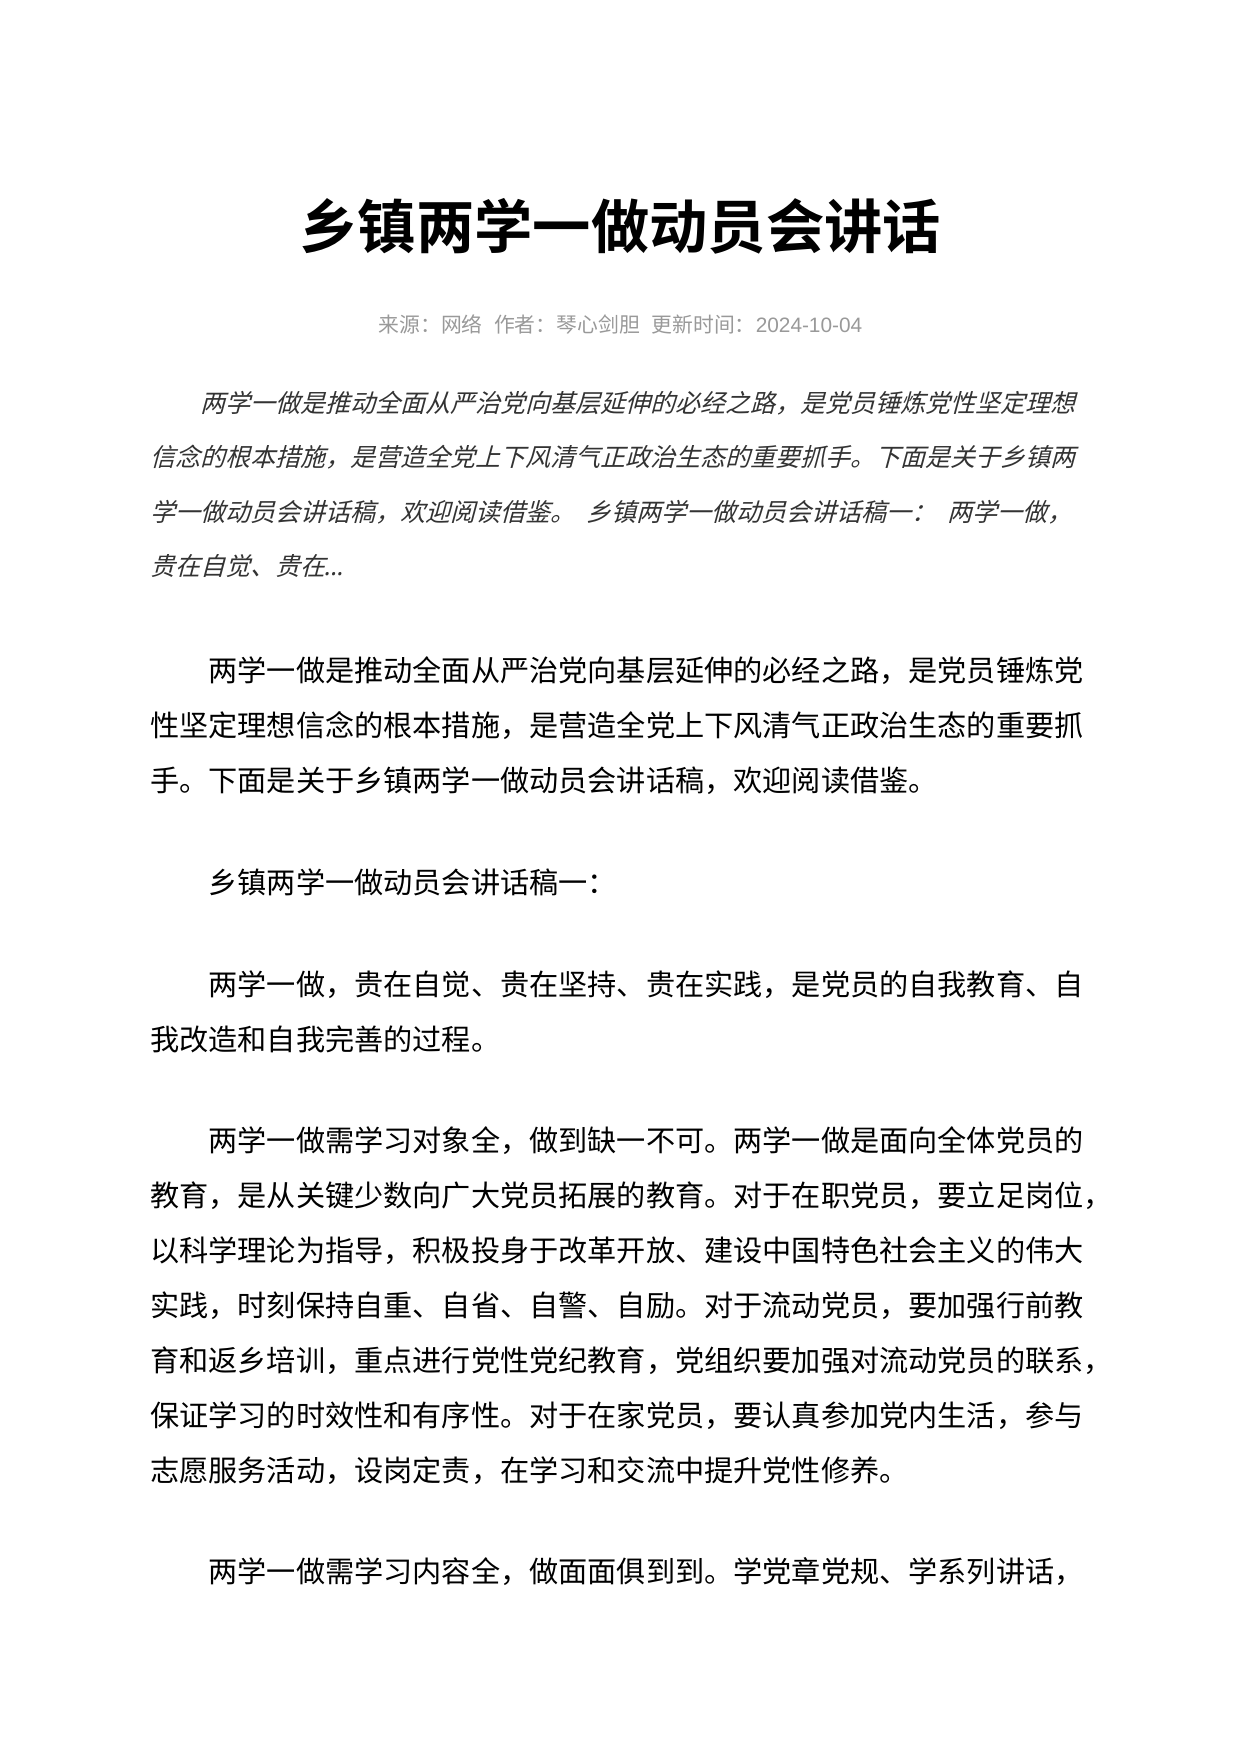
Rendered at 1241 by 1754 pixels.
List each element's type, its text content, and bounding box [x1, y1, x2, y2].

text 两学一做需学习对象全，做到缺一不可。两学一做是面向全体党员的教育，是从关键少数向广大党员拓展的教育。对于在职党员，要立足岗位，以科学理论为指导，积极投身于改革开放、建设中国特色社会主义的伟大实践，时刻保持自重、自省、自警、自励。对于流动党员，要加强行前教育和返乡培训，重点进行党性党纪教育，党组织要加强对流动党员的联系，保证学习的时效性和有序性。对于在家党员，要认真参加党内生活，参与志愿服务活动，设岗定责，在学习和交流中提升党性修养。 [150, 1118, 1090, 1489]
subtitle 乡镇两学一做动员会讲话 [150, 181, 1090, 266]
text 乡镇两学一做动员会讲话稿一： [150, 859, 1090, 902]
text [150, 1549, 1090, 1591]
text 来源：网络 作者：琴心剑胆 更新时间：2024-10-04 [150, 313, 1090, 337]
text 两学一做是推动全面从严治党向基层延伸的必经之路，是党员锤炼党性坚定理想信念的根本措施，是营造全党上下风清气正政治生态的重要抓手。下面是关于乡镇两学一做动员会讲话稿，欢迎阅读借鉴。 [150, 648, 1090, 800]
text 两学一做，贵在自觉、贵在坚持、贵在实践，是党员的自我教育、自我改造和自我完善的过程。 [150, 961, 1090, 1058]
text 两学一做是推动全面从严治党向基层延伸的必经之路，是党员锤炼党性坚定理想信念的根本措施，是营造全党上下风清气正政治生态的重要抓手。下面是关于乡镇两学一做动员会讲话稿，欢迎阅读借鉴。 乡镇两学一做动员会讲话稿一： 两学一做，贵在自觉、贵在... [150, 383, 1090, 583]
